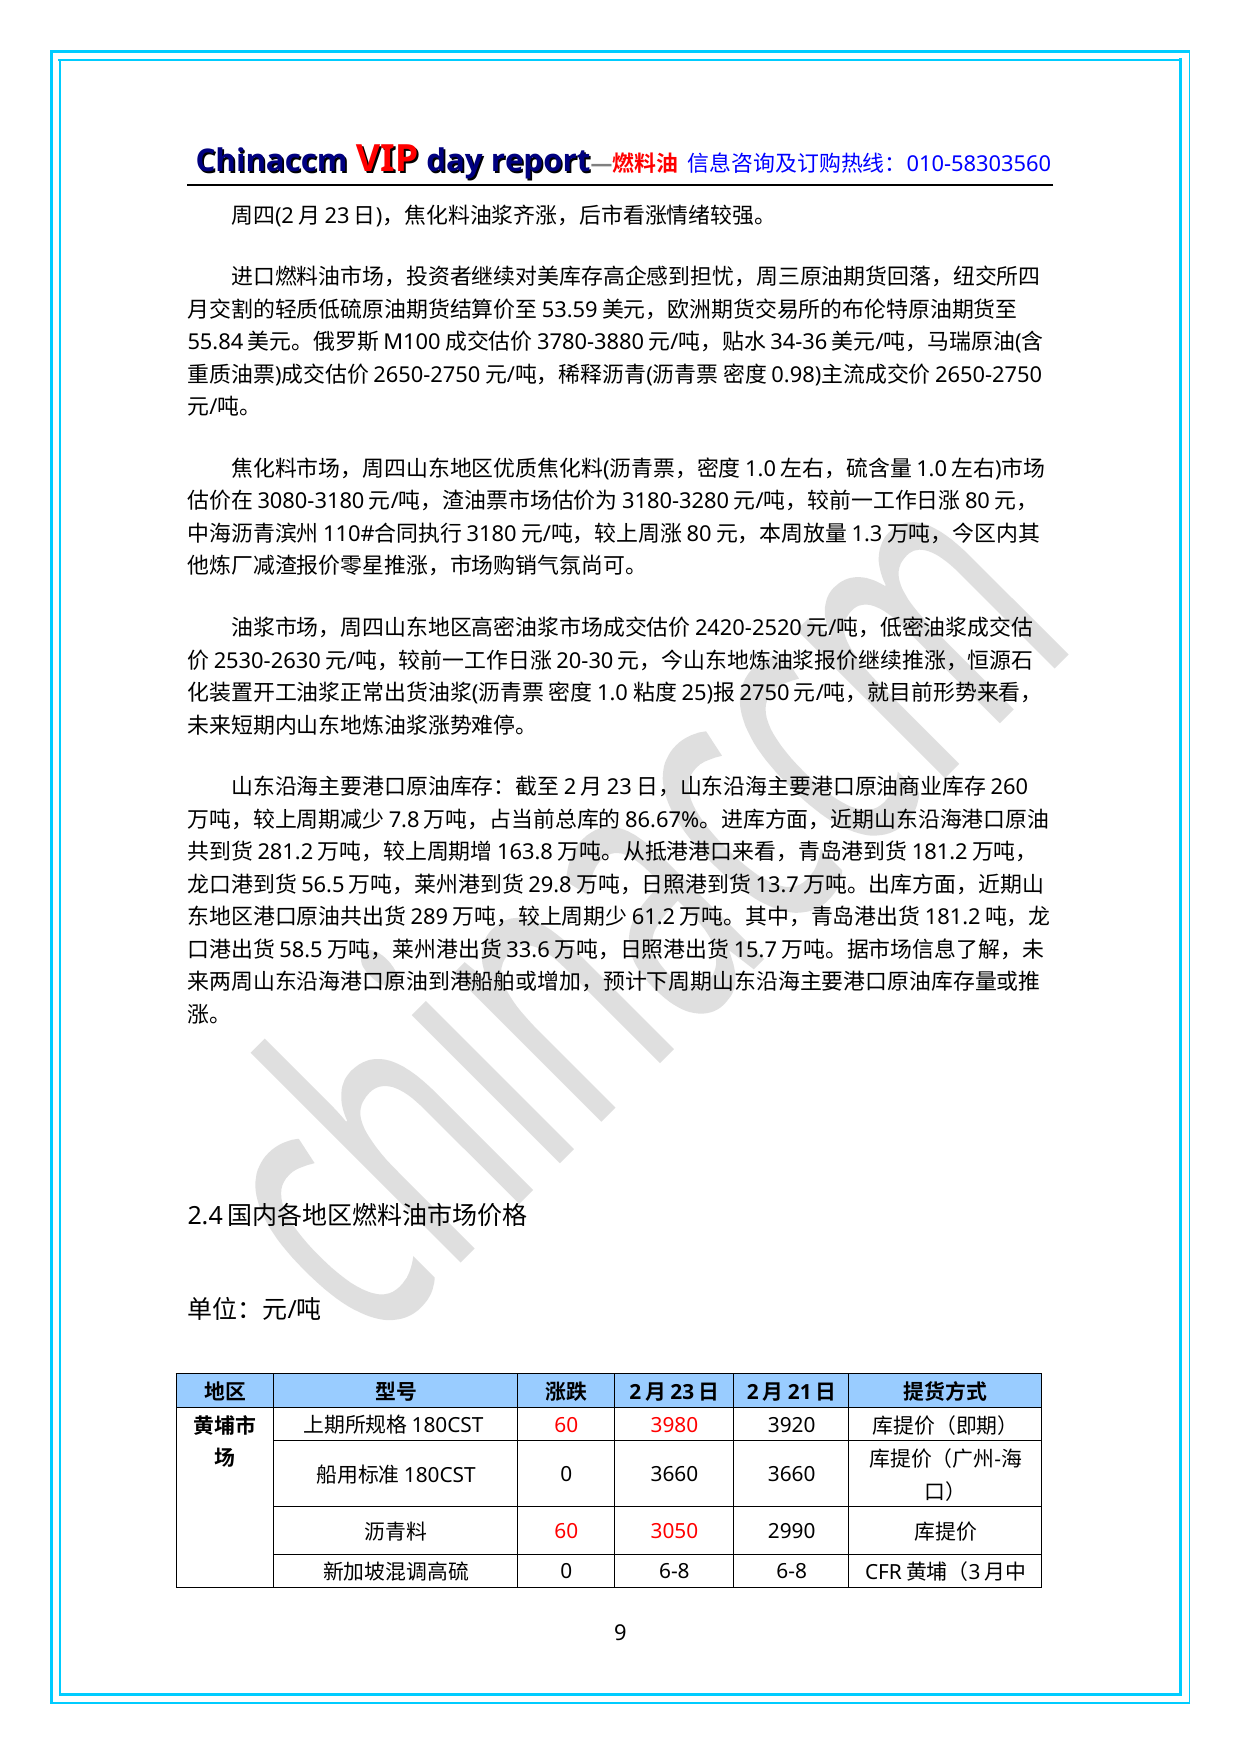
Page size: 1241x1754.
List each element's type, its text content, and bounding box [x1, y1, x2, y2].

table_cell 6-8 [615, 1555, 733, 1587]
table_cell 沥青料 [274, 1507, 517, 1553]
table_header 2月21日 [734, 1374, 848, 1407]
table_cell 3050 [615, 1507, 733, 1553]
table_header 提货方式 [849, 1374, 1041, 1407]
table_cell 6-8 [734, 1555, 848, 1587]
table_cell 上期所规格180CST [274, 1408, 517, 1440]
table_header 2月23日 [615, 1374, 733, 1407]
text 山东沿海主要港口原油库存：截至2月23日，山东沿海主要港口原油商业库存260万吨，较上周期减少7.8万吨，占当前总库的86.67%。进库方面，近期山东沿海港口原油共到货281.2万吨，较上周期增163.8万吨。从抵港港口来看，青岛港到货181.2万吨，龙口港到货56.5万吨，莱州港到货29.8万吨，日照港到货13.7万吨。出库方面，近期山东地区港口原油共出货289万吨，较上周期少61.2万吨。其中，青岛港出货181.2吨，龙口港出货58.5万吨，莱州港出货33.6万吨，日照港出货15.7万吨。据市场信息了解，未来两周山东沿海港口原油到港船舶或增加，预计下周期山东沿海主要港口原油库存量或推涨。 [187, 769, 1053, 1029]
table_cell 黄埔市场 [177, 1408, 273, 1587]
table_cell 库提价（广州-海口） [849, 1441, 1041, 1506]
text 周四(2月23日)，焦化料油浆齐涨，后市看涨情绪较强。 [187, 197, 1053, 230]
table_header 地区 [177, 1374, 273, 1407]
table_cell 0 [518, 1555, 614, 1587]
table_cell 0 [518, 1441, 614, 1506]
text 单位：元/吨 [187, 1276, 1053, 1341]
table_cell 2990 [734, 1507, 848, 1553]
table_cell 3660 [734, 1441, 848, 1506]
table_cell 60 [518, 1408, 614, 1440]
text 2.4国内各地区燃料油市场价格 [187, 1181, 1053, 1246]
table_cell 库提价 [849, 1507, 1041, 1553]
table_header 涨跌 [518, 1374, 614, 1407]
table_cell 库提价（即期） [849, 1408, 1041, 1440]
table_cell 3920 [734, 1408, 848, 1440]
table_cell CFR黄埔（3月中下旬） [849, 1555, 1041, 1587]
table_cell 3660 [615, 1441, 733, 1506]
text 油浆市场，周四山东地区高密油浆市场成交估价2420-2520元/吨，低密油浆成交估价2530-2630元/吨，较前一工作日涨20-30元，今山东地炼油浆报价继续推涨，恒源石化装置开工油浆正常出货油浆(沥青票 密度1.0 粘度25)报2750元/吨，就目前形势来看，未来短期内山东地炼油浆涨势难停。 [187, 610, 1053, 740]
table_cell 3980 [615, 1408, 733, 1440]
text 焦化料市场，周四山东地区优质焦化料(沥青票，密度1.0左右，硫含量1.0左右)市场估价在3080-3180元/吨，渣油票市场估价为3180-3280元/吨，较前一工作日涨80元，中海沥青滨州110#合同执行3180元/吨，较上周涨80元，本周放量1.3万吨，今区内其他炼厂减渣报价零星推涨，市场购销气氛尚可。 [187, 451, 1053, 581]
table_cell 船用标准180CST [274, 1441, 517, 1506]
table_cell 60 [518, 1507, 614, 1553]
text 进口燃料油市场，投资者继续对美库存高企感到担忧，周三原油期货回落，纽交所四月交割的轻质低硫原油期货结算价至53.59美元，欧洲期货交易所的布伦特原油期货至55.84美元。俄罗斯M100成交估价3780-3880元/吨，贴水34-36美元/吨，马瑞原油(含重质油票)成交估价2650-2750元/吨，稀释沥青(沥青票 密度0.98)主流成交价2650-2750元/吨。 [187, 259, 1053, 421]
table_cell 新加坡混调高硫180CST贴水 [274, 1555, 517, 1587]
table_header 型号 [274, 1374, 517, 1407]
